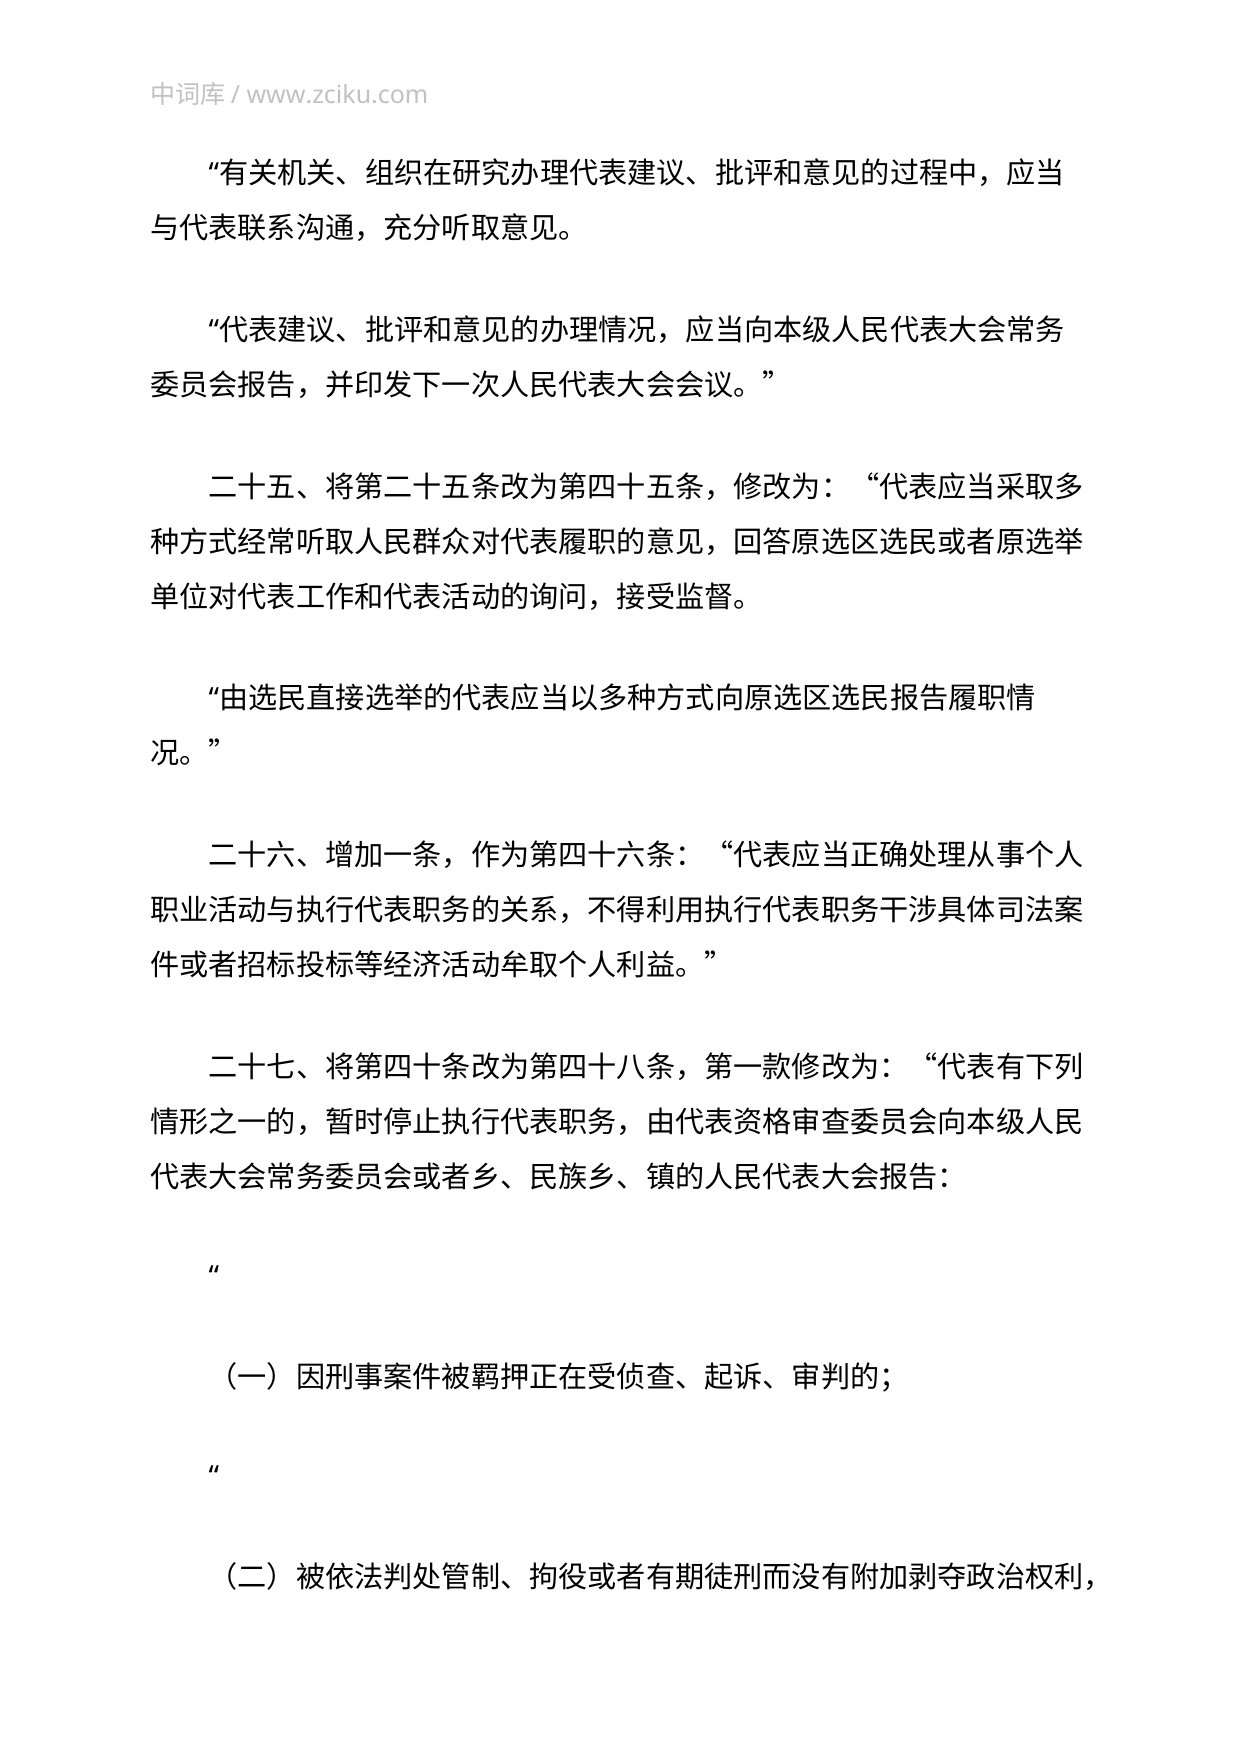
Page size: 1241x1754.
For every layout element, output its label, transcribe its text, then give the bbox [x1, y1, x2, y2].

text “由选民直接选举的代表应当以多种方式向原选区选民报告履职情况。” [150, 675, 1090, 772]
text 二十五、将第二十五条改为第四十五条，修改为：“代表应当采取多种方式经常听取人民群众对代表履职的意见，回答原选区选民或者原选举单位对代表工作和代表活动的询问，接受监督。 [150, 463, 1090, 616]
text （一）因刑事案件被羁押正在受侦查、起诉、审判的； [150, 1353, 1090, 1396]
text 二十七、将第四十条改为第四十八条，第一款修改为：“代表有下列情形之一的，暂时停止执行代表职务，由代表资格审查委员会向本级人民代表大会常务委员会或者乡、民族乡、镇的人民代表大会报告： [150, 1043, 1090, 1196]
text 二十六、增加一条，作为第四十六条：“代表应当正确处理从事个人职业活动与执行代表职务的关系，不得利用执行代表职务干涉具体司法案件或者招标投标等经济活动牟取个人利益。” [150, 832, 1090, 984]
text “ [150, 1455, 1090, 1495]
text “有关机关、组织在研究办理代表建议、批评和意见的过程中，应当与代表联系沟通，充分听取意见。 [150, 150, 1090, 247]
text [150, 1554, 1090, 1596]
text “ [150, 1255, 1090, 1295]
text “代表建议、批评和意见的办理情况，应当向本级人民代表大会常务委员会报告，并印发下一次人民代表大会会议。” [150, 307, 1090, 404]
